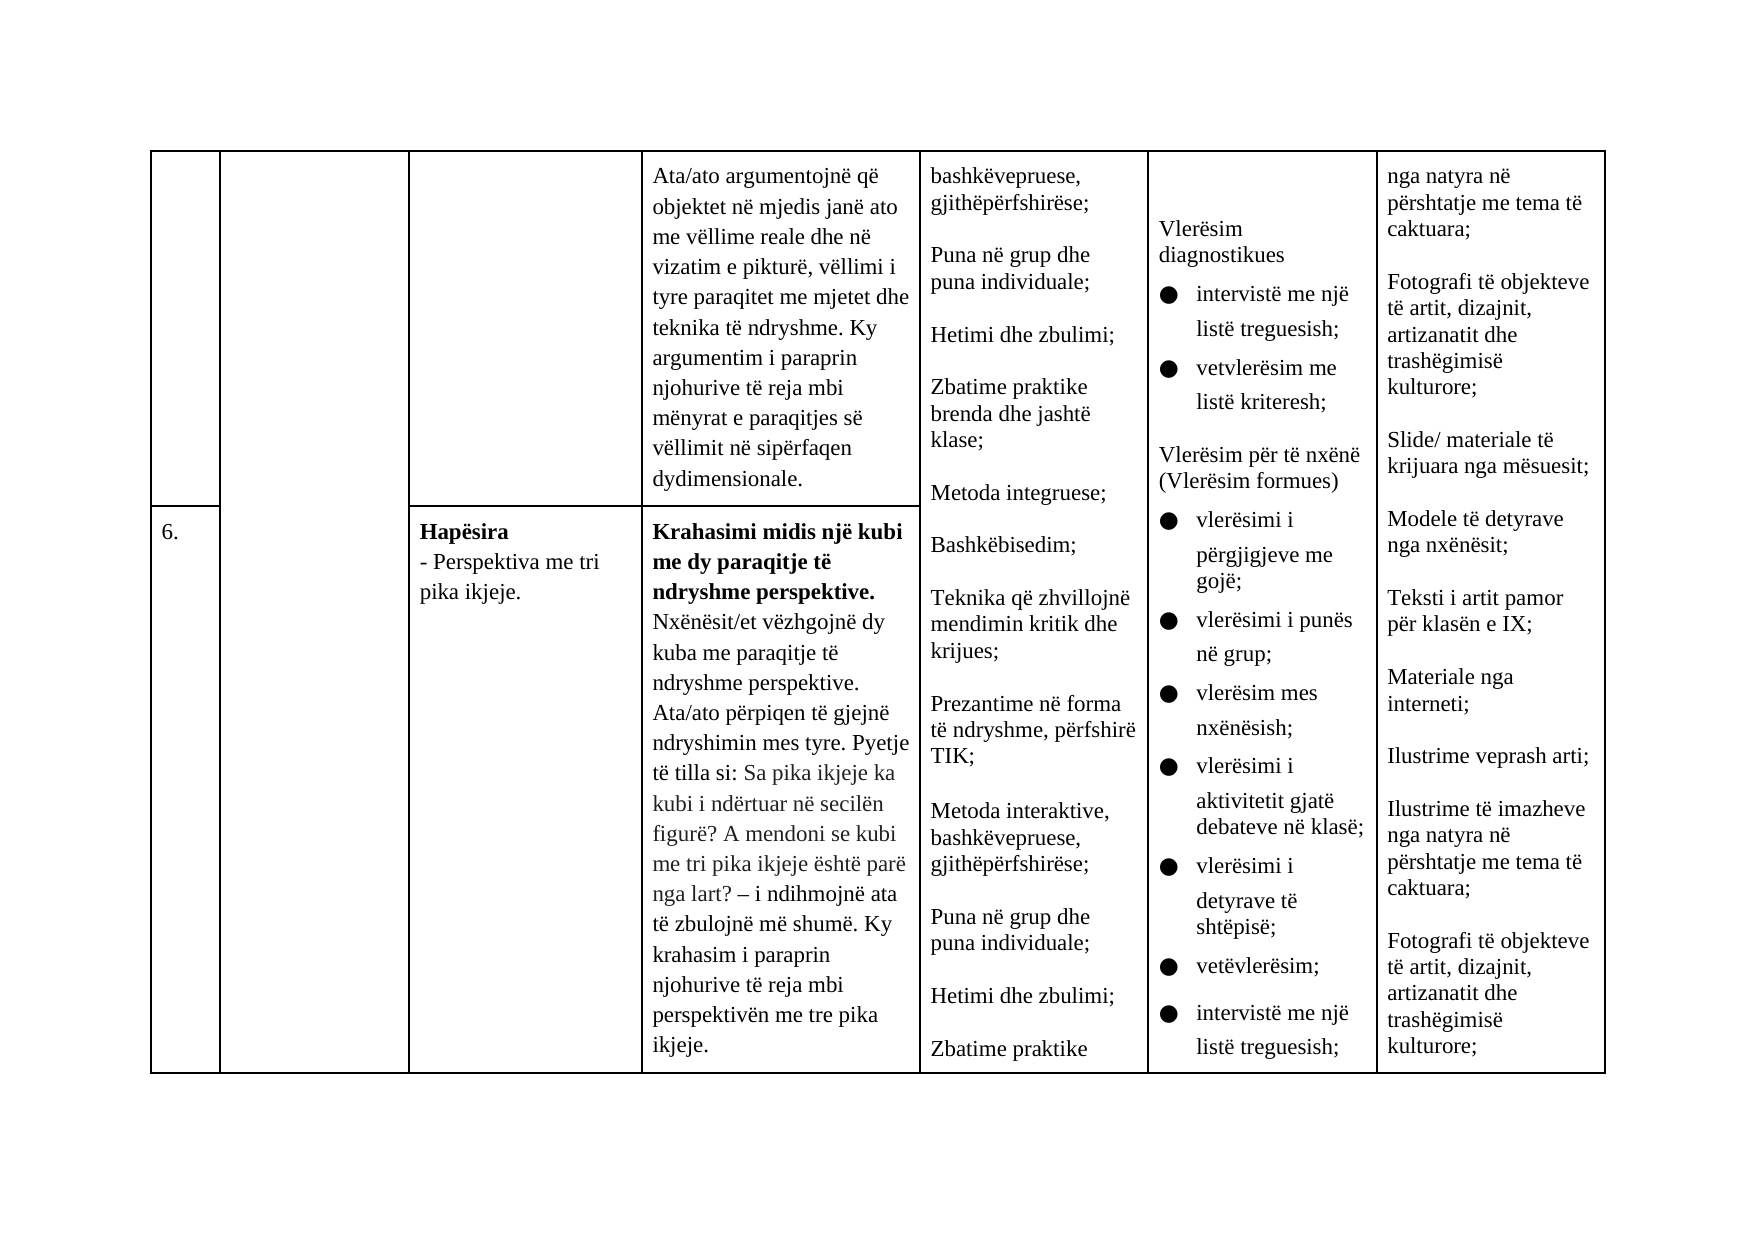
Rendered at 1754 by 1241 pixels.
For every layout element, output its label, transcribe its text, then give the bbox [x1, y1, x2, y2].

table_cell 6. [152, 507, 219, 1072]
table_cell 5. [152, 152, 219, 505]
table_cell Krahasimi midis një kubi me dy paraqitje të ndryshme perspektive. Nxënësit/et vëzhgojnë dy kuba me paraqitje të ndryshme perspektive. Ata/ato përpiqen të gjejnë ndryshimin mes tyre. Pyetje të tilla si: Sa pika ikjeje ka kubi i ndërtuar në secilën figurë? A mendoni se kubi me tri pika ikjeje është parë nga lart? – i ndihmojnë ata të zbulojnë më shumë. Ky krahasim i paraprin njohurive të reja mbi perspektivën me tre pika ikjeje. [643, 507, 919, 1072]
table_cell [643, 152, 919, 505]
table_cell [410, 152, 641, 505]
table_cell Hapësira - Perspektiva me tri pika ikjeje. [410, 507, 641, 1072]
